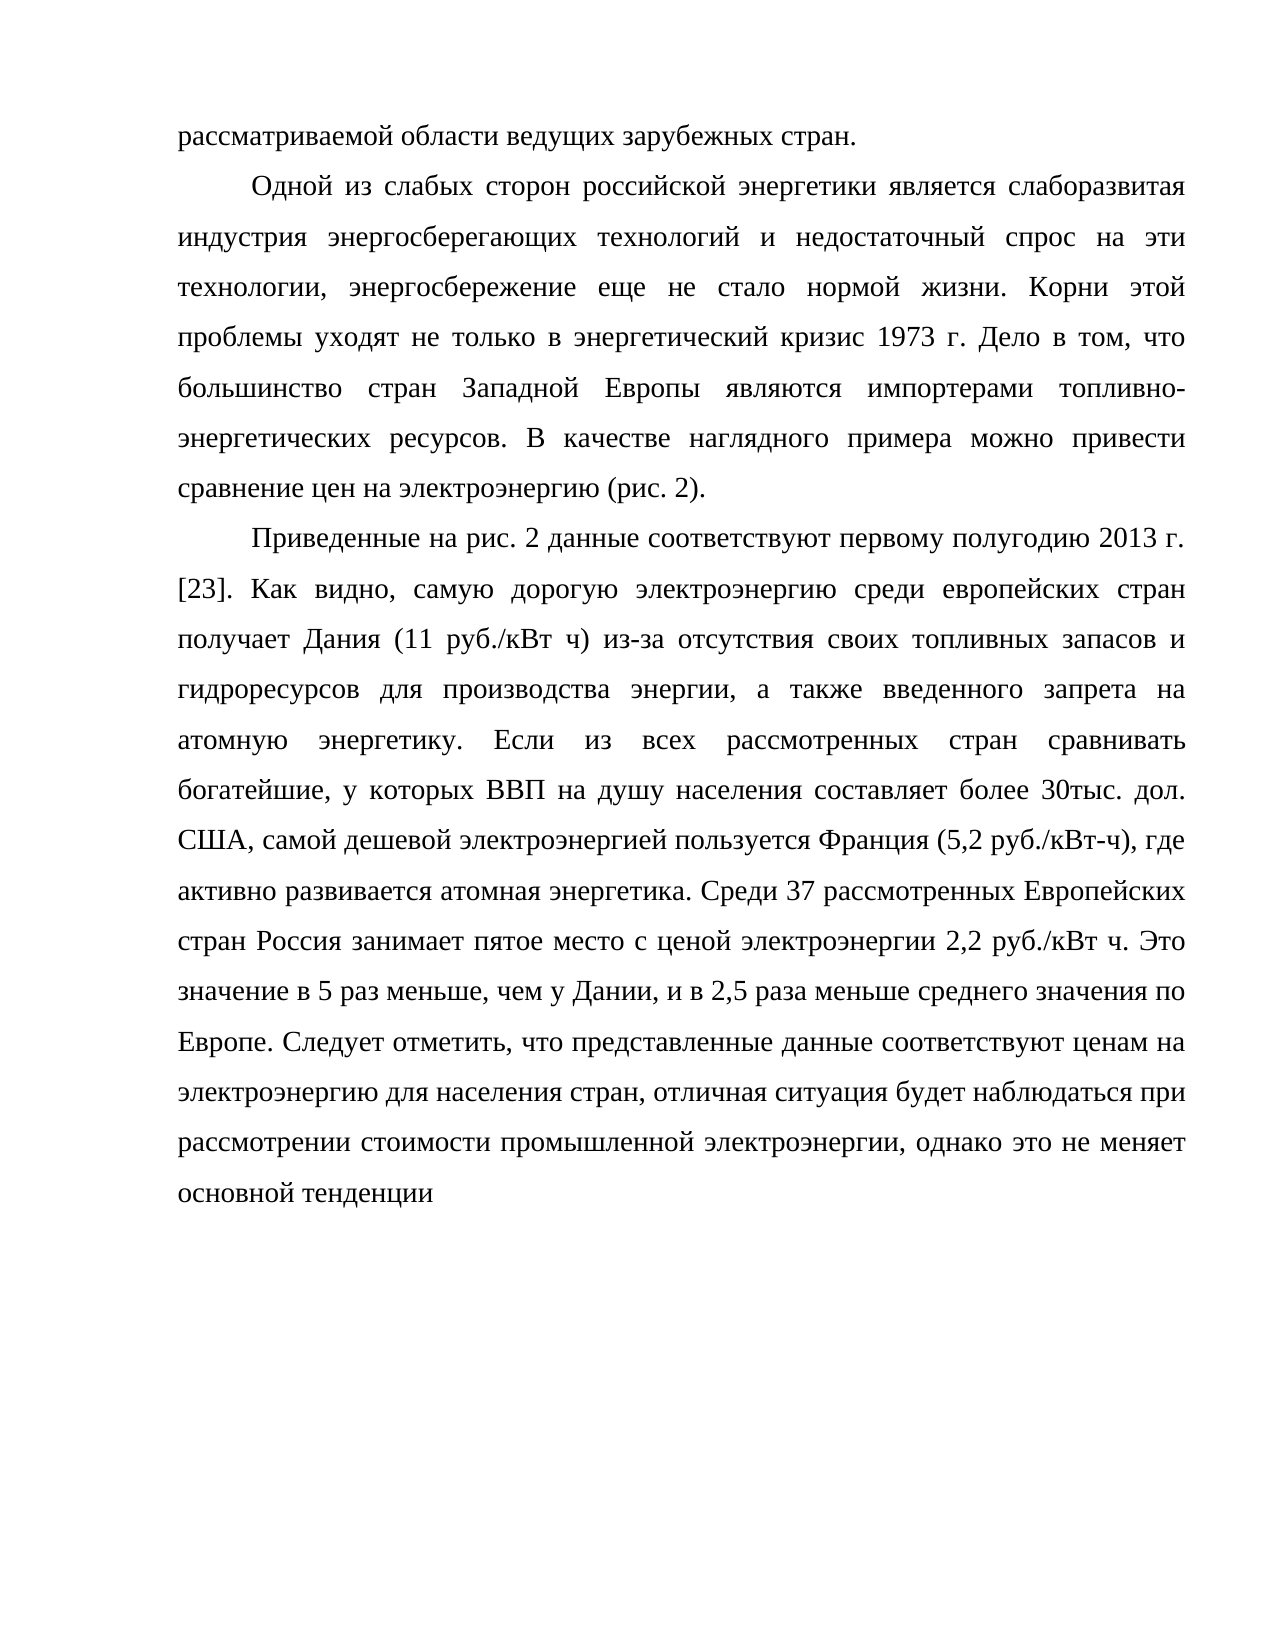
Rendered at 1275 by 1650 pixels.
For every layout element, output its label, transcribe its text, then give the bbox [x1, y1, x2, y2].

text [177, 118, 1186, 152]
text Одной из слабых сторон российской энергетики является слаборазвитая индустрия энергосберегающих технологий и недостаточный спрос на эти технологии, энергосбережение еще не стало нормой жизни. Корни этой проблемы уходят не только в энергетический кризис 1973 г. Дело в том, что большинство стран Западной Европы являются импортерами топливно-энергетических ресурсов. В качестве наглядного примера можно привести сравнение цен на электроэнергию (рис. 2). [177, 168, 1186, 504]
text Приведенные на рис. 2 данные соответствуют первому полугодию 2013 г. [23]. Как видно, самую дорогую электроэнергию среди европейских стран получает Дания (11 руб./кВт ч) из-за отсутствия своих топливных запасов и гидроресурсов для производства энергии, а также введенного запрета на атомную энергетику. Если из всех рассмотренных стран сравнивать богатейшие, у которых ВВП на душу населения составляет более 30тыс. дол. США, самой дешевой электроэнергией пользуется Франция (5,2 руб./кВт-ч), где активно развивается атомная энергетика. Среди 37 рассмотренных Европейских стран Россия занимает пятое место с ценой электроэнергии 2,2 руб./кВт ч. Это значение в 5 раз меньше, чем у Дании, и в 2,5 раза меньше среднего значения по Европе. Следует отметить, что представленные данные соответствуют ценам на электроэнергию для населения стран, отличная ситуация будет наблюдаться при рассмотрении стоимости промышленной электроэнергии, однако это не меняет основной тенденции [177, 521, 1186, 1208]
